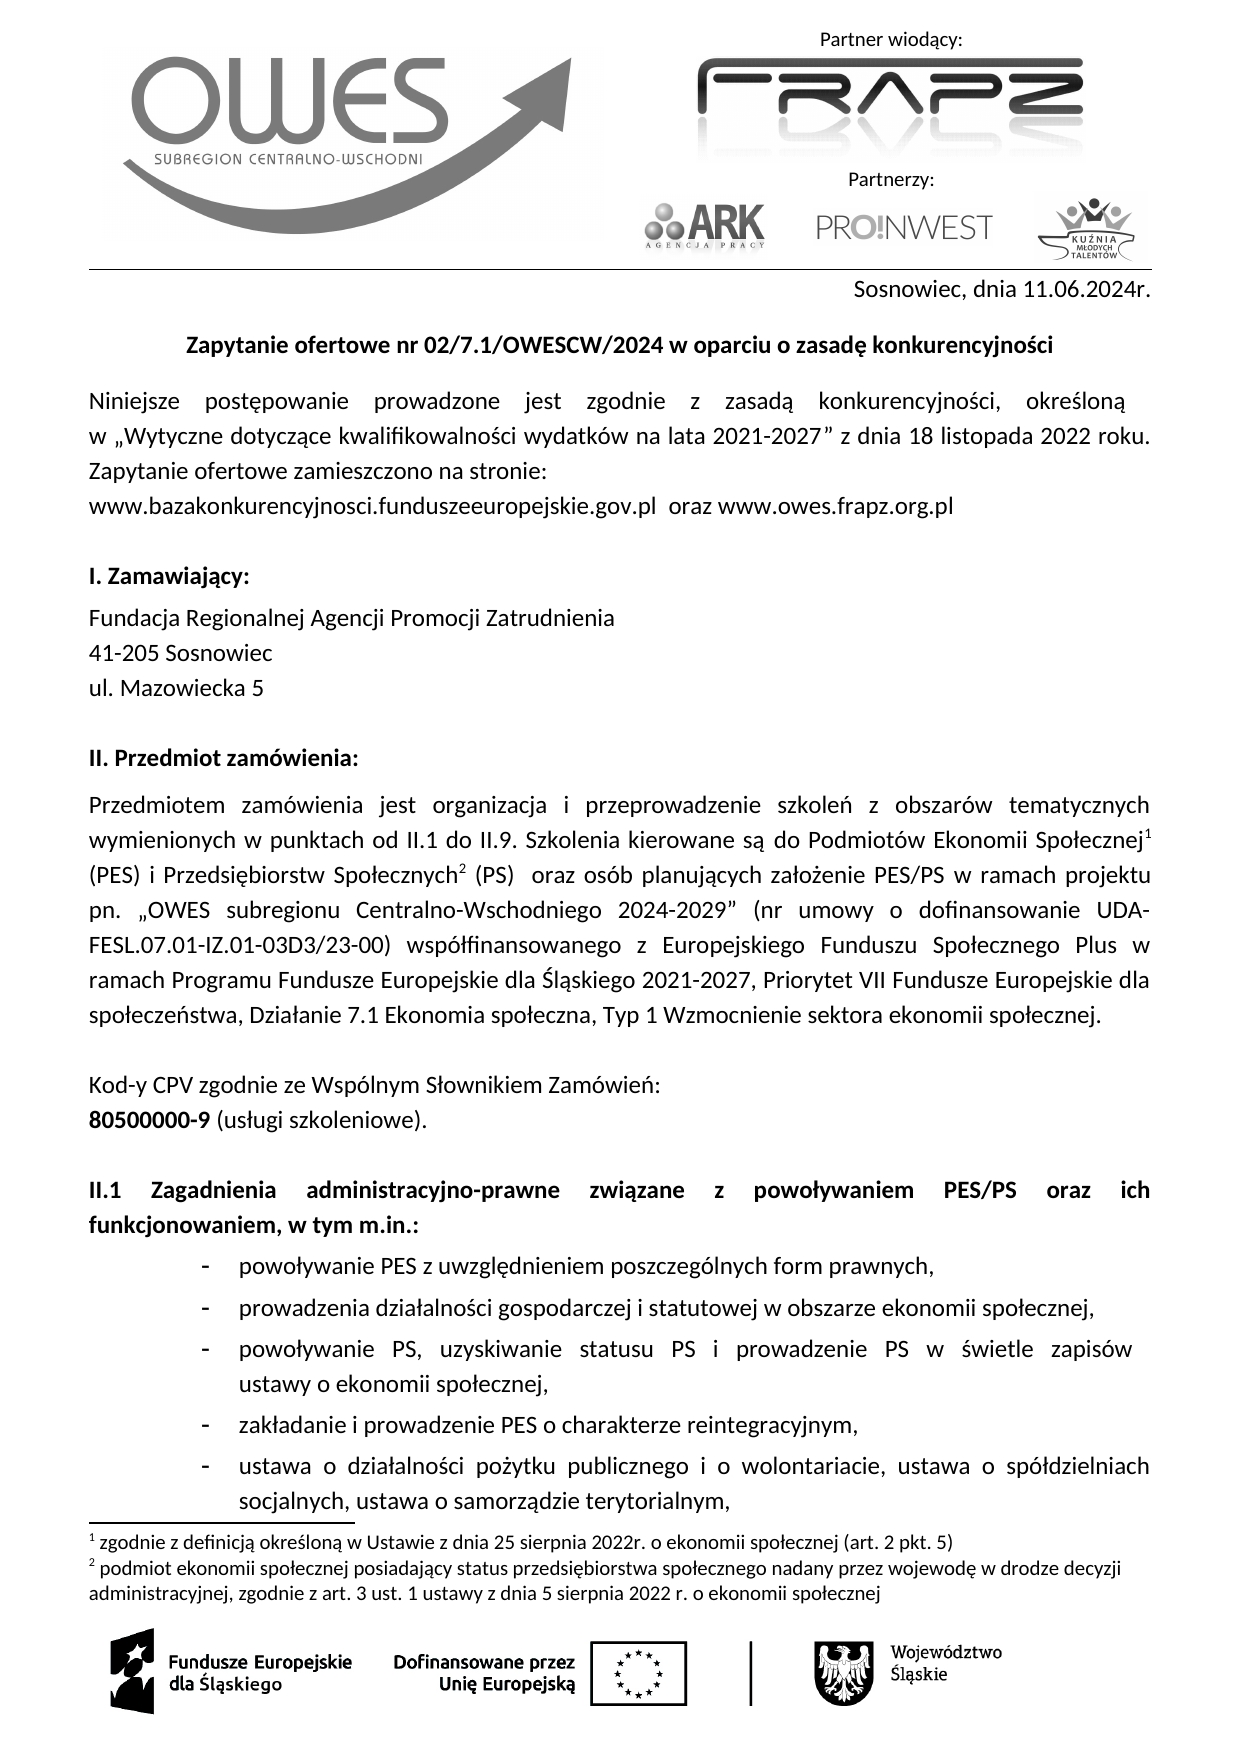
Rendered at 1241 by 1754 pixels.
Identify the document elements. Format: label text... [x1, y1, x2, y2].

text www.bazakonkurencyjnosci.funduszeeuropejskie.gov.pl oraz www.owes.frapz.org.pl [89, 490, 1152, 521]
list 80500000-9 (usługi szkoleniowe). [89, 1104, 1152, 1135]
text 41-205 Sosnowiec [89, 637, 1152, 667]
list powoływanie PS, uzyskiwanie statusu PS i prowadzenie PS w świetle zapisów ustawy o ekonomii społecznej, [201, 1333, 1152, 1398]
list II.1 Zagadnienia administracyjno-prawne związane z powoływaniem PES/PS oraz ich funkcjonowaniem, w tym m.in.: [89, 1174, 1152, 1240]
picture [88, 1605, 1024, 1737]
list Kod-y CPV zgodnie ze Wspólnym Słownikiem Zamówień: [89, 1069, 1152, 1100]
text II. Przedmiot zamówienia: [89, 742, 1152, 772]
list ustawa o działalności pożytku publicznego i o wolontariacie, ustawa o spółdzielniach socjalnych, ustawa o samorządzie terytorialnym, [201, 1450, 1152, 1516]
list powoływanie PES z uwzględnieniem poszczególnych form prawnych, [201, 1250, 1152, 1281]
text Zapytanie ofertowe nr 02/7.1/OWESCW/2024 w oparciu o zasadę konkurencyjności [89, 329, 1152, 360]
text ul. Mazowiecka 5 [89, 672, 1152, 702]
text Sosnowiec, dnia 11.06.2024r. [89, 273, 1152, 303]
list Przedmiotem zamówienia jest organizacja i przeprowadzenie szkoleń z obszarów tematycznych wymienionych w punktach od II.1 do II.9. Szkolenia kierowane są do Podmiotów Ekonomii Społecznej (PES) i Przedsiębiorstw Społecznych (PS) oraz osób planujących założenie PES/PS w ramach projektu pn. „OWES subregionu Centralno-Wschodniego 2024-2029” (nr umowy o dofinansowanie UDA-FESL.07.01-IZ.01-03D3/23-00) współfinansowanego z Europejskiego Funduszu Społecznego Plus w ramach Programu Fundusze Europejskie dla Śląskiego 2021-2027, Priorytet VII Fundusze Europejskie dla społeczeństwa, Działanie 7.1 Ekonomia społeczna, Typ 1 Wzmocnienie sektora ekonomii społecznej. [89, 789, 1152, 1030]
text Fundacja Regionalnej Agencji Promocji Zatrudnienia [89, 602, 1152, 632]
text I. Zamawiający: [89, 560, 1152, 591]
list prowadzenia działalności gospodarczej i statutowej w obszarze ekonomii społecznej, [201, 1292, 1152, 1322]
list zakładanie i prowadzenie PES o charakterze reintegracyjnym, [201, 1409, 1152, 1440]
text Niniejsze postępowanie prowadzone jest zgodnie z zasadą konkurencyjności, określoną w „Wytyczne dotyczące kwalifikowalności wydatków na lata 2021-2027” z dnia 18 listopada 2022 roku. Zapytanie ofertowe zamieszczono na stronie: [89, 385, 1152, 486]
